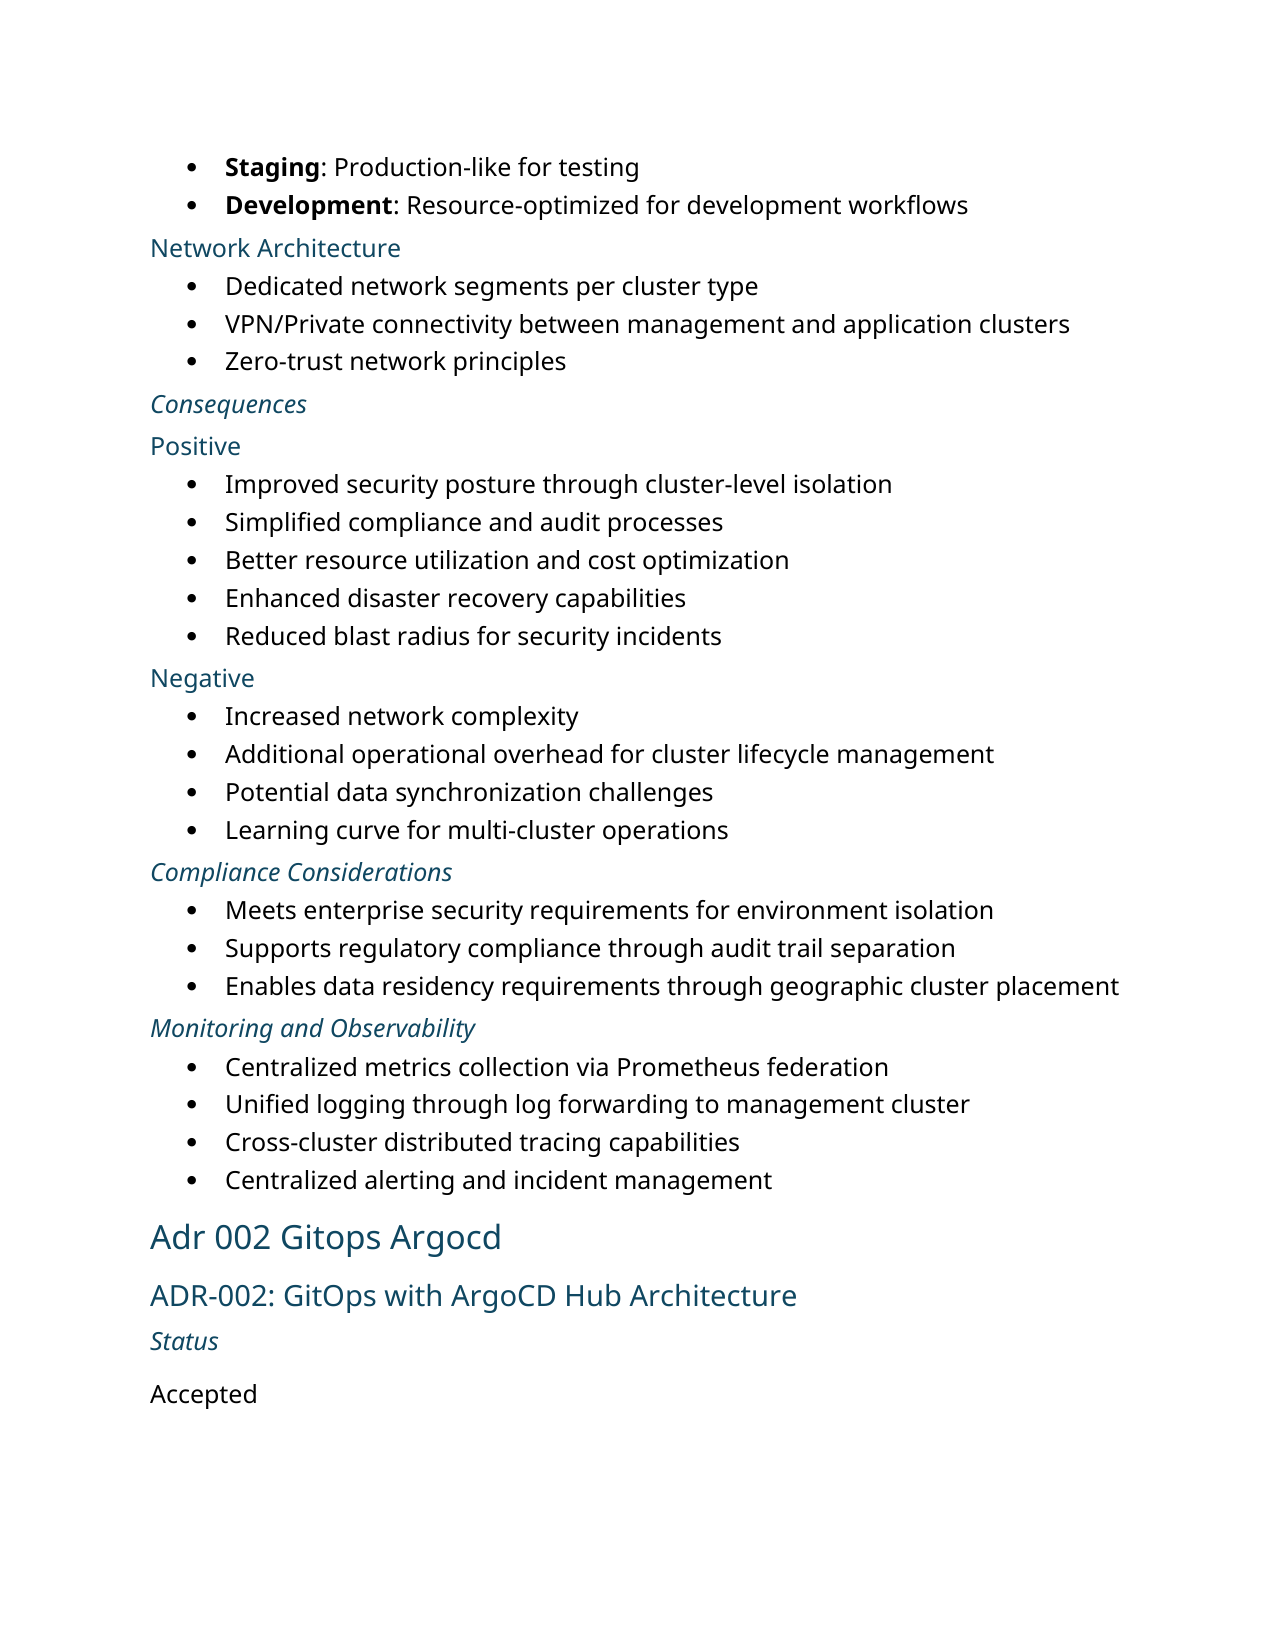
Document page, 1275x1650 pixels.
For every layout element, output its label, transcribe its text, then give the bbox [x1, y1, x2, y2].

list Meets enterprise security requirements for environment isolation [187, 893, 1125, 927]
list Improved security posture through cluster-level isolation [187, 467, 1125, 501]
subtitle Status [150, 1323, 1125, 1358]
subtitle Adr 002 Gitops Argocd [150, 1213, 1125, 1259]
list Unified logging through log forwarding to management cluster [187, 1087, 1125, 1121]
list Staging: Production-like for testing [187, 150, 1125, 184]
subtitle Positive [150, 429, 1125, 463]
subtitle Consequences [150, 386, 1125, 421]
text Accepted [150, 1376, 1125, 1410]
list Reduced blast radius for security incidents [187, 618, 1125, 652]
subtitle Negative [150, 661, 1125, 695]
subtitle Network Architecture [150, 230, 1125, 264]
list Enables data residency requirements through geographic cluster placement [187, 969, 1125, 1003]
subtitle ADR-002: GitOps with ArgoCD Hub Architecture [150, 1276, 1125, 1315]
list Zero-trust network principles [187, 344, 1125, 378]
list VPN/Private connectivity between management and application clusters [187, 306, 1125, 340]
list Learning curve for multi-cluster operations [187, 812, 1125, 846]
list Cross-cluster distributed tracing capabilities [187, 1125, 1125, 1159]
subtitle Compliance Considerations [150, 855, 1125, 889]
list Enhanced disaster recovery capabilities [187, 581, 1125, 614]
list Better resource utilization and cost optimization [187, 543, 1125, 577]
list Dedicated network segments per cluster type [187, 268, 1125, 302]
list Increased network complexity [187, 699, 1125, 733]
list Supports regulatory compliance through audit trail separation [187, 931, 1125, 965]
list Potential data synchronization challenges [187, 774, 1125, 809]
list Centralized metrics collection via Prometheus federation [187, 1049, 1125, 1083]
list Development: Resource-optimized for development workflows [187, 188, 1125, 222]
list Additional operational overhead for cluster lifecycle management [187, 737, 1125, 771]
subtitle Monitoring and Observability [150, 1011, 1125, 1045]
list Centralized alerting and incident management [187, 1163, 1125, 1197]
list Simplified compliance and audit processes [187, 505, 1125, 539]
